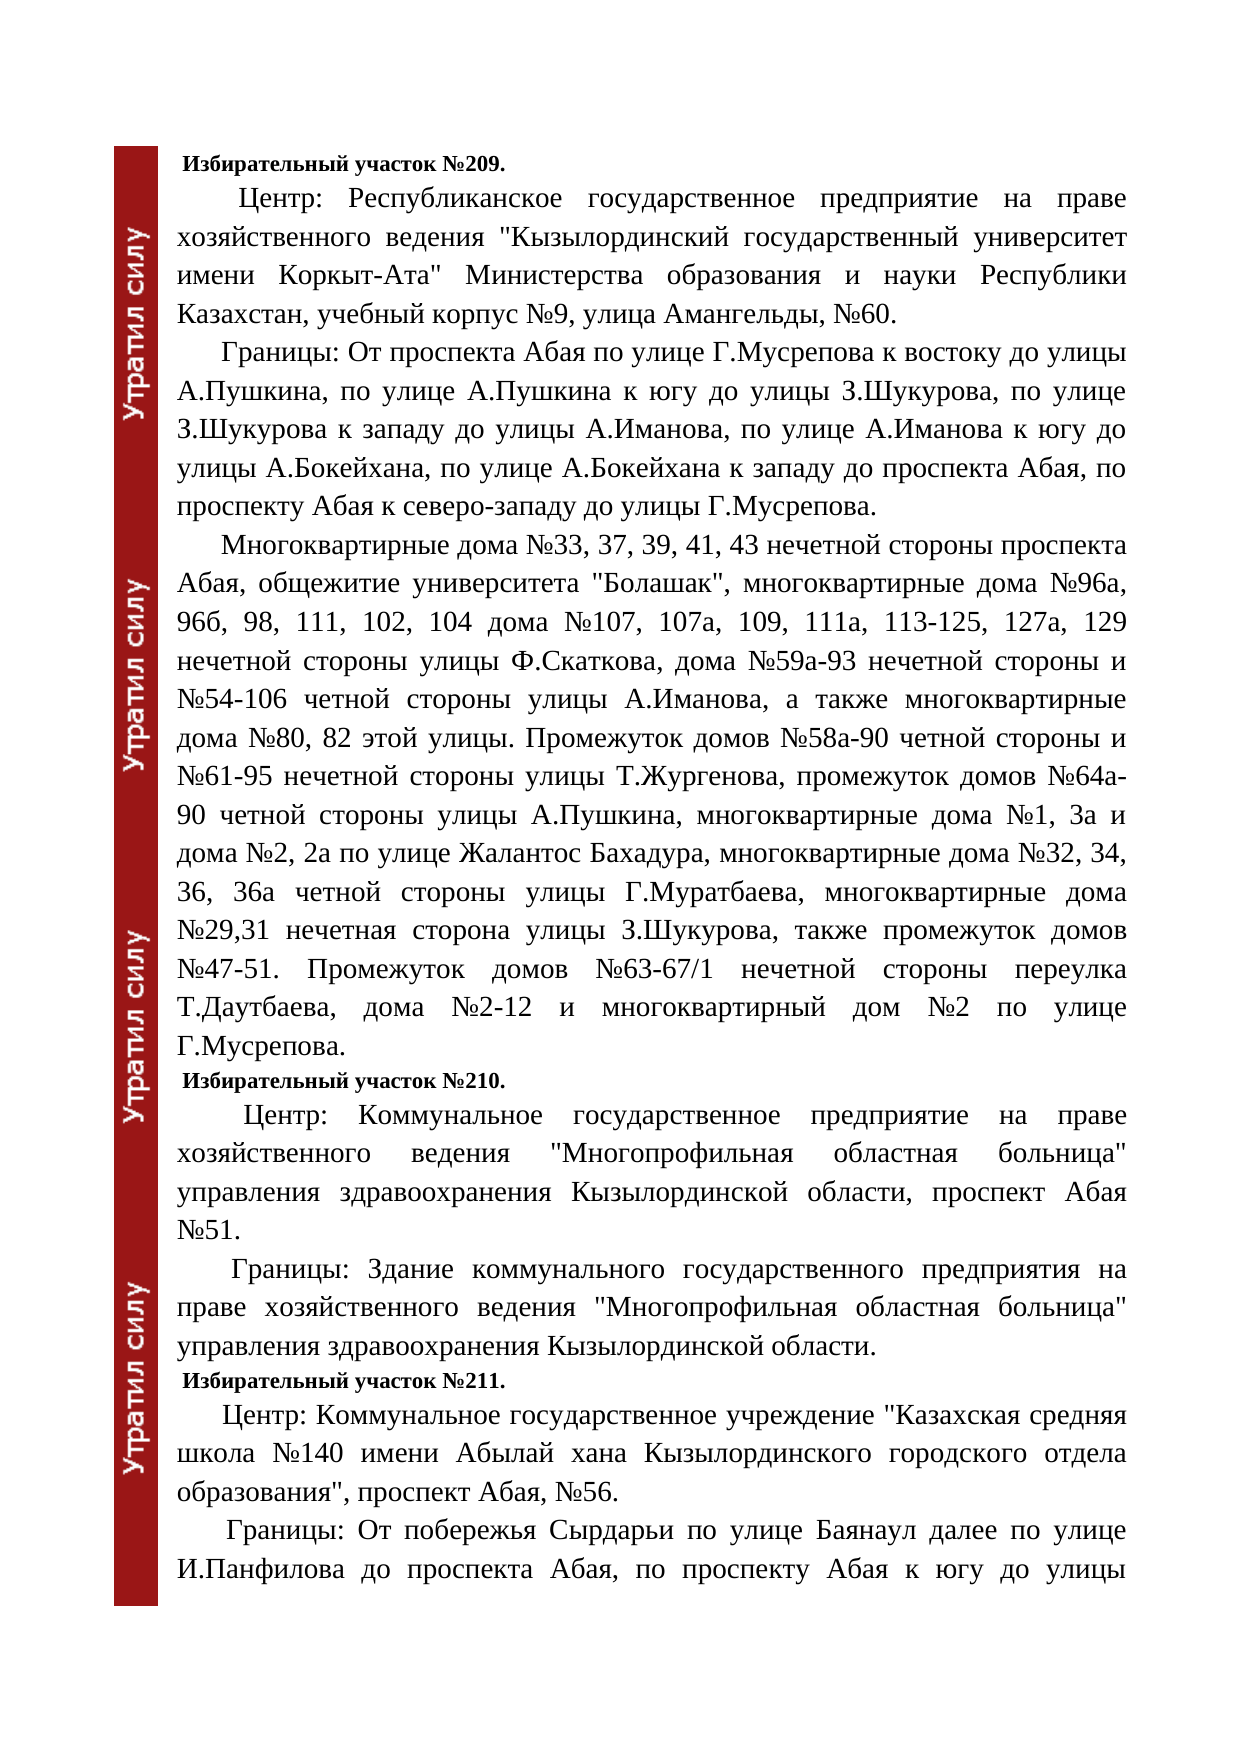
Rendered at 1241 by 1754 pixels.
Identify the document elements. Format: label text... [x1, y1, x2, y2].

text Центр: Коммунальное государственное предприятие на праве хозяйственного ведения "Многопрофильная областная больница" управления здравоохранения Кызылординской области, проспект Абая №51. [112, 1097, 1128, 1246]
picture [114, 1093, 158, 1097]
picture [114, 329, 158, 334]
picture [114, 146, 158, 150]
picture [114, 1246, 158, 1251]
picture [114, 1507, 158, 1512]
text Избирательный участок №209. [112, 150, 1128, 176]
text Границы: Здание коммунального государственного предприятия на праве хозяйственного ведения "Многопрофильная областная больница" управления здравоохранения Кызылординской области. [112, 1251, 1128, 1362]
text Многоквартирные дома №33, 37, 39, 41, 43 нечетной стороны проспекта Абая, общежитие университета "Болашак", многоквартирные дома №96а, 96б, 98, 111, 102, 104 дома №107, 107а, 109, 111а, 113-125, 127а, 129 нечетной стороны улицы Ф.Скаткова, дома №59а-93 нечетной стороны и №54-106 четной стороны улицы А.Иманова, а также многоквартирные дома №80, 82 этой улицы. Промежуток домов №58а-90 четной стороны и №61-95 нечетной стороны улицы Т.Жургенова, промежуток домов №64а-90 четной стороны улицы А.Пушкина, многоквартирные дома №1, 3а и дома №2, 2а по улице Жалантос Бахадура, многоквартирные дома №32, 34, 36, 36а четной стороны улицы Г.Муратбаева, многоквартирные дома №29,31 нечетная сторона улицы З.Шукурова, также промежуток домов №47-51. Промежуток домов №63-67/1 нечетной стороны переулка Т.Даутбаева, дома №2-12 и многоквартирный дом №2 по улице Г.Мусрепова. [112, 527, 1128, 1062]
picture [114, 522, 158, 527]
text Центр: Республиканское государственное предприятие на праве хозяйственного ведения "Кызылординский государственный университет имени Коркыт-Ата" Министерства образования и науки Республики Казахстан, учебный корпус №9, улица Амангельды, №60. [112, 180, 1128, 329]
picture [114, 176, 158, 180]
picture [114, 1362, 158, 1367]
picture [114, 1062, 158, 1067]
text Границы: От проспекта Абая по улице Г.Мусрепова к востоку до улицы А.Пушкина, по улице А.Пушкина к югу до улицы З.Шукурова, по улице З.Шукурова к западу до улицы А.Иманова, по улице А.Иманова к югу до улицы А.Бокейхана, по улице А.Бокейхана к западу до проспекта Абая, по проспекту Абая к северо-западу до улицы Г.Мусрепова. [112, 334, 1128, 522]
text Избирательный участок №211. [112, 1367, 1128, 1393]
text Центр: Коммунальное государственное учреждение "Казахская средняя школа №140 имени Абылай хана Кызылординского городского отдела образования", проспект Абая, №56. [112, 1397, 1128, 1507]
picture [114, 1393, 158, 1397]
text Избирательный участок №210. [112, 1067, 1128, 1093]
picture [114, 1584, 158, 1606]
